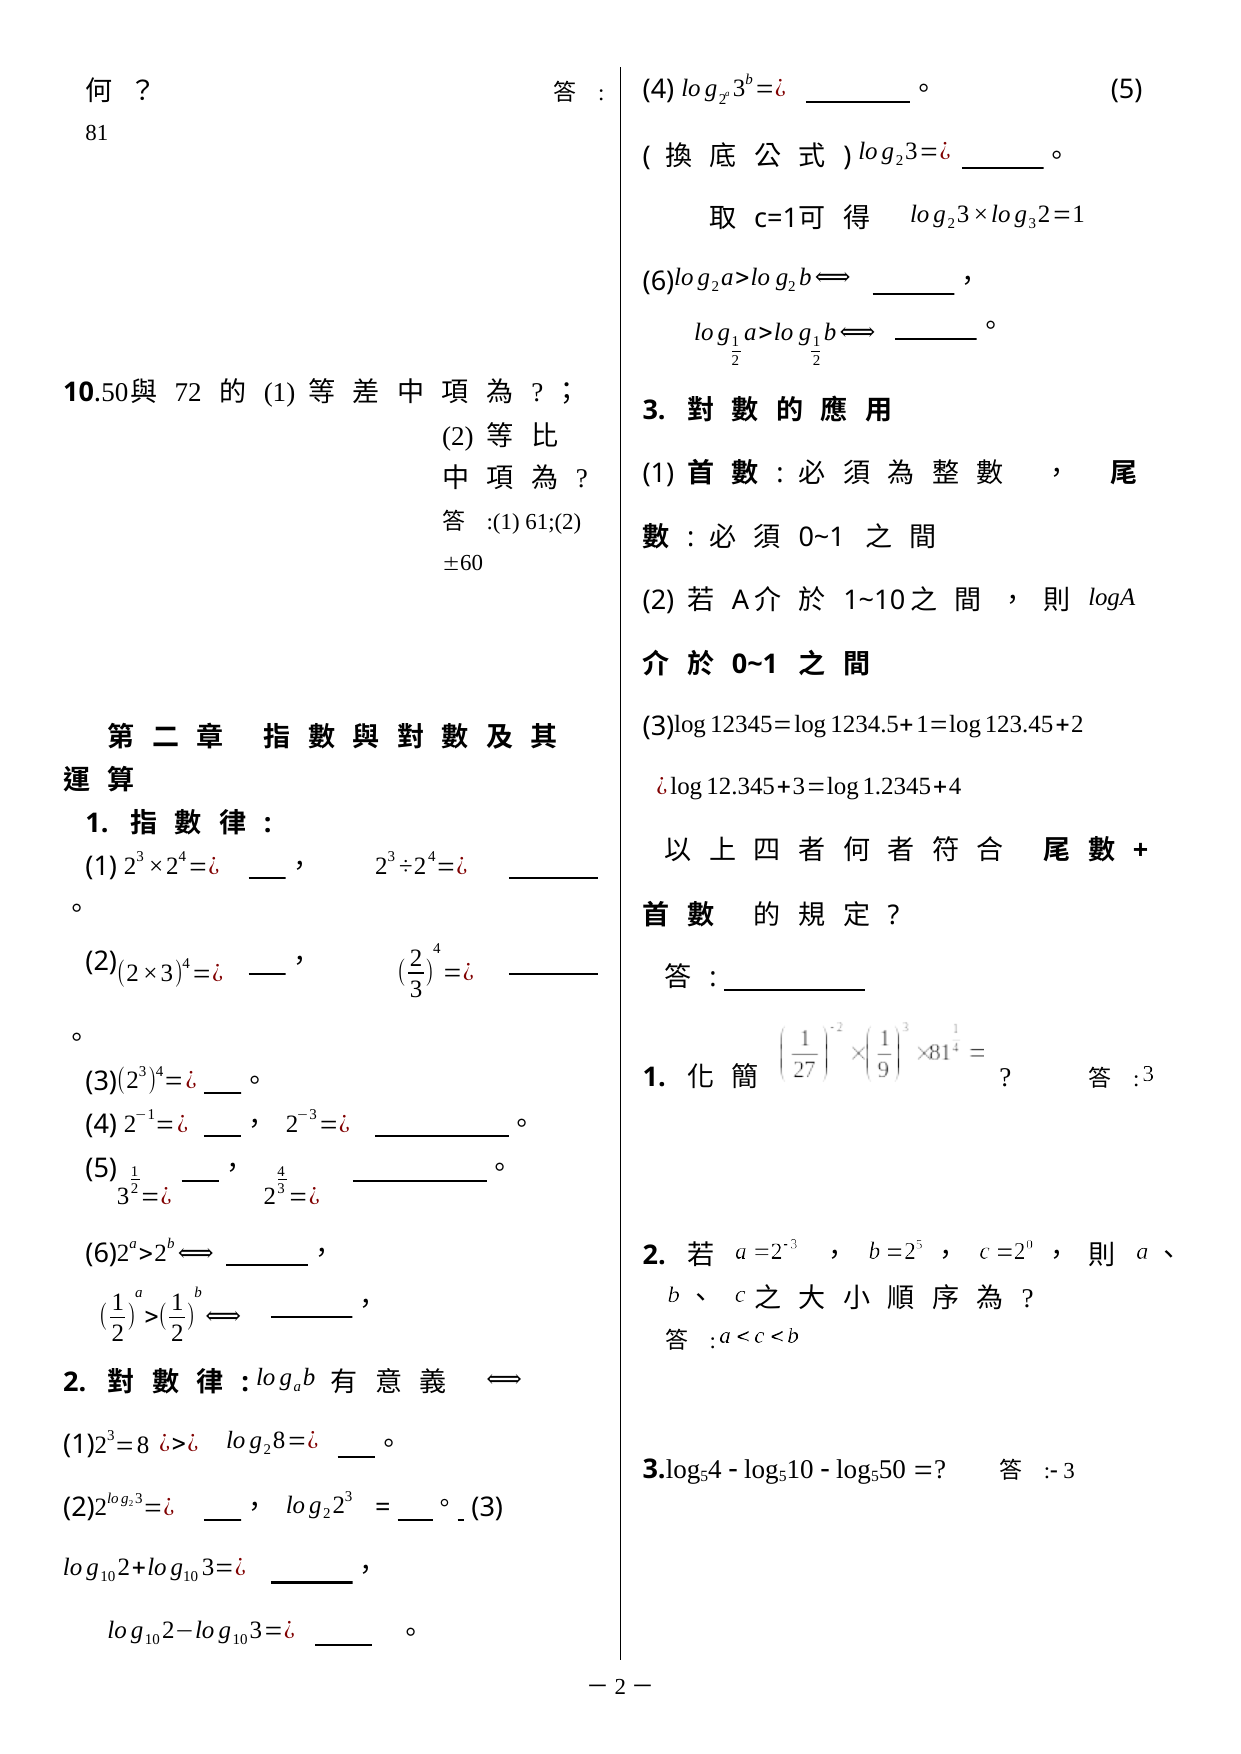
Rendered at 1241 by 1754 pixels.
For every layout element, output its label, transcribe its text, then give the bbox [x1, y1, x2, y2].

text ， [63, 1272, 598, 1358]
text 1.化簡? 答: [642, 1016, 1177, 1102]
text 1.指數律: [63, 799, 598, 842]
text 10.50與72的(1)等差中項為?；(2)等比中項為? 答:(1) 61;(2) 60 [63, 368, 598, 584]
text 。 [642, 300, 1177, 386]
text 以上四者何者符合 尾數+首數 的規定? [642, 826, 1177, 934]
text 3.log54 log510 log550 ? 答: 3 [642, 1446, 1177, 1489]
text (2) ， 。 [63, 928, 598, 1057]
text (3) 。 [63, 1057, 598, 1100]
text (1) 。 [63, 1421, 598, 1464]
text 。 [63, 1611, 598, 1654]
text 9.若a、b、3、c、d五個數成等比數列，則abcd之值為何？ 答:81 [63, 67, 598, 153]
text (1) ， 。 [63, 842, 598, 928]
text 2.對數律: 有意義 [63, 1358, 598, 1401]
text (2) ，= (3) ， [63, 1483, 598, 1591]
text (6) ， [642, 257, 1177, 300]
text 3.對數的應用 [642, 386, 1177, 429]
text (4) ， 。 [63, 1100, 598, 1143]
text 取c=1可得 [642, 194, 1177, 238]
text 2.若，，，則、、之大小順序為? 答: [642, 1231, 1177, 1360]
text (6) ， [63, 1229, 598, 1272]
text (5) ， 。 [63, 1143, 598, 1229]
text (1)首數:必須為整數 ， 尾數:必須0~1之間 [642, 449, 1177, 557]
text 第二章 指數與對數及其運算 [63, 713, 598, 799]
text (2)若A介於1~10之間，則介於0~1之間 [642, 576, 1177, 684]
text (4) 。 (5)(換底公式) 。 [642, 67, 1177, 175]
text (3) [642, 703, 1177, 746]
text 答: [642, 953, 1177, 997]
